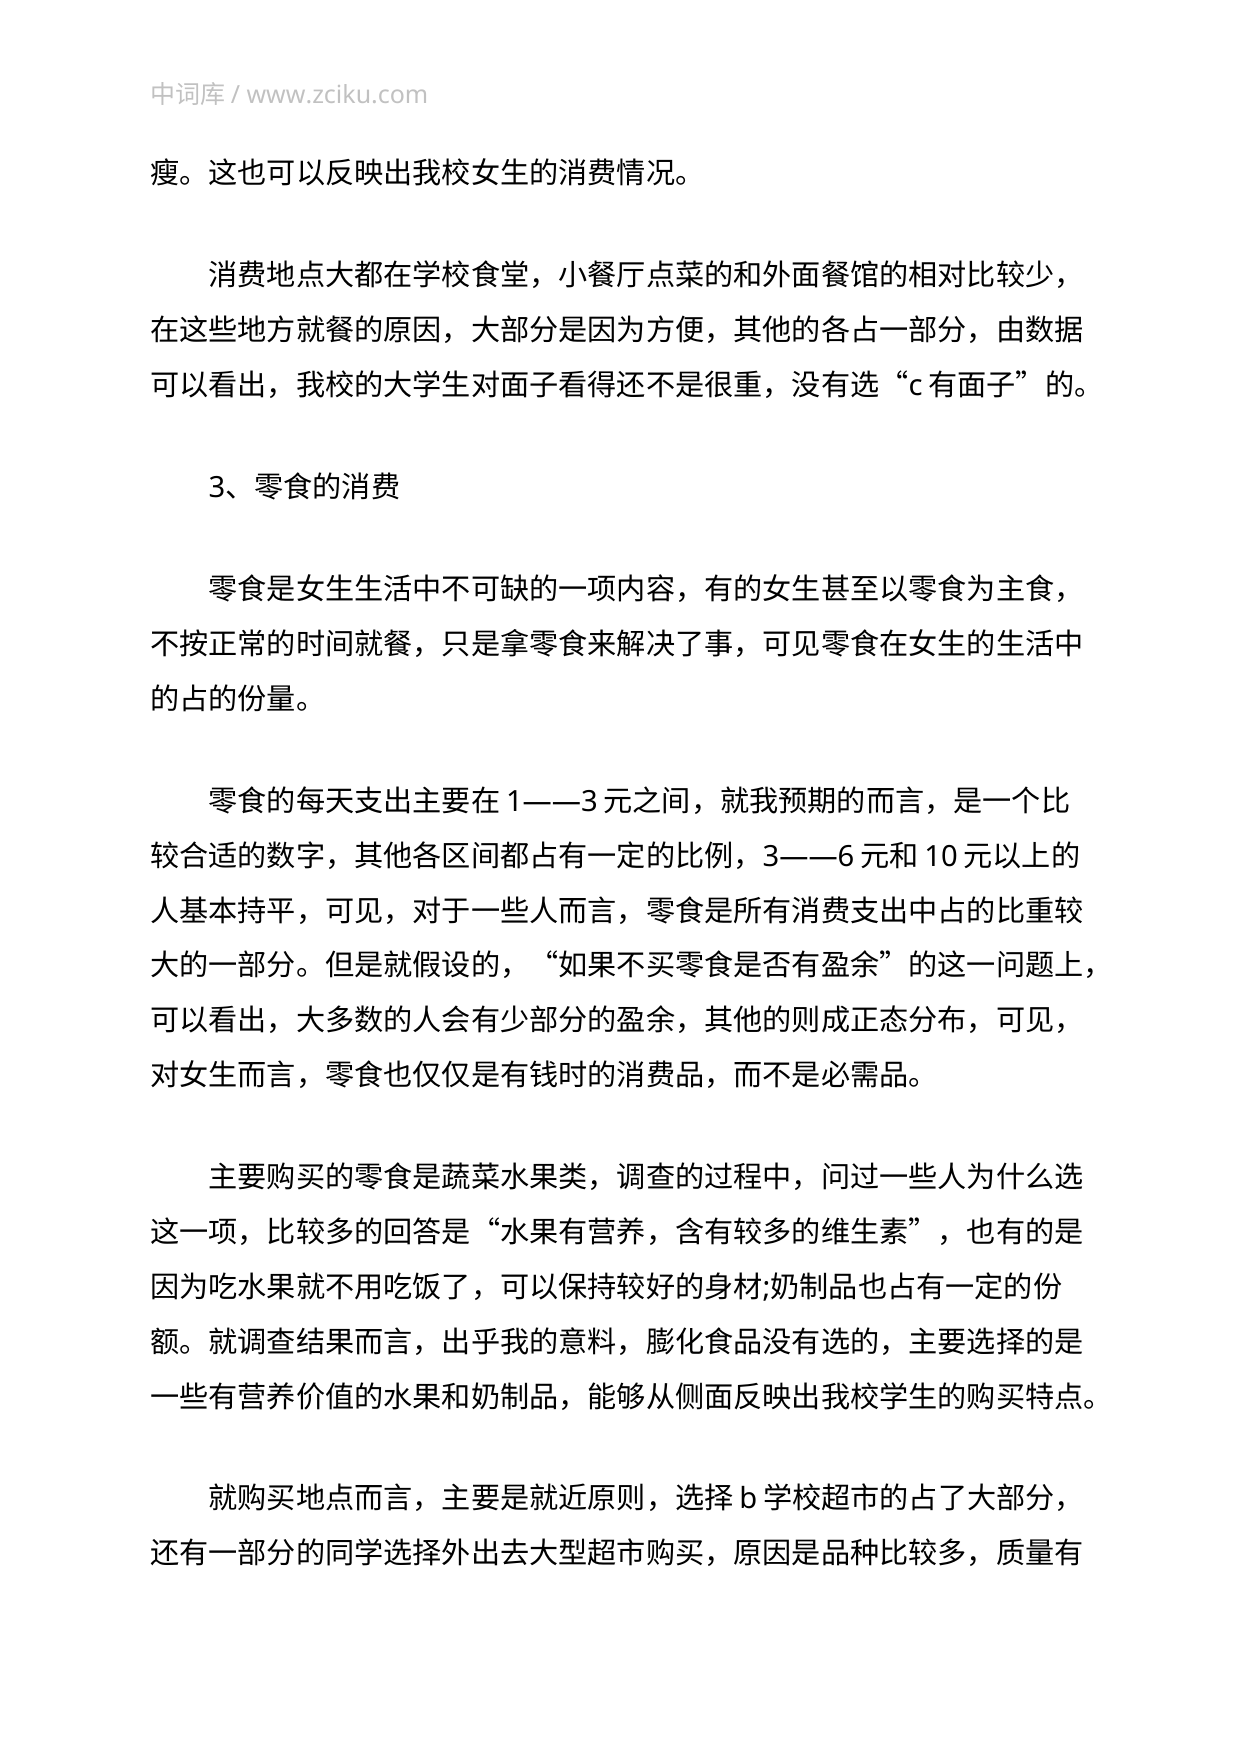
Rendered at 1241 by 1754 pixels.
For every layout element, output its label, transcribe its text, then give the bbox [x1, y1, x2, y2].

text 主要购买的零食是蔬菜水果类，调查的过程中，问过一些人为什么选这一项，比较多的回答是“水果有营养，含有较多的维生素”，也有的是因为吃水果就不用吃饭了，可以保持较好的身材;奶制品也占有一定的份额。就调查结果而言，出乎我的意料，膨化食品没有选的，主要选择的是一些有营养价值的水果和奶制品，能够从侧面反映出我校学生的购买特点。 [150, 1153, 1090, 1416]
text 3、零食的消费 [150, 463, 1090, 506]
text 零食是女生生活中不可缺的一项内容，有的女生甚至以零食为主食，不按正常的时间就餐，只是拿零食来解决了事，可见零食在女生的生活中的占的份量。 [150, 566, 1090, 718]
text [150, 1475, 1090, 1572]
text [150, 150, 1090, 192]
text 零食的每天支出主要在1——3元之间，就我预期的而言，是一个比较合适的数字，其他各区间都占有一定的比例，3——6元和10元以上的人基本持平，可见，对于一些人而言，零食是所有消费支出中占的比重较大的一部分。但是就假设的，“如果不买零食是否有盈余”的这一问题上，可以看出，大多数的人会有少部分的盈余，其他的则成正态分布，可见，对女生而言，零食也仅仅是有钱时的消费品，而不是必需品。 [150, 777, 1090, 1094]
text 消费地点大都在学校食堂，小餐厅点菜的和外面餐馆的相对比较少，在这些地方就餐的原因，大部分是因为方便，其他的各占一部分，由数据可以看出，我校的大学生对面子看得还不是很重，没有选“c有面子”的。 [150, 252, 1090, 404]
